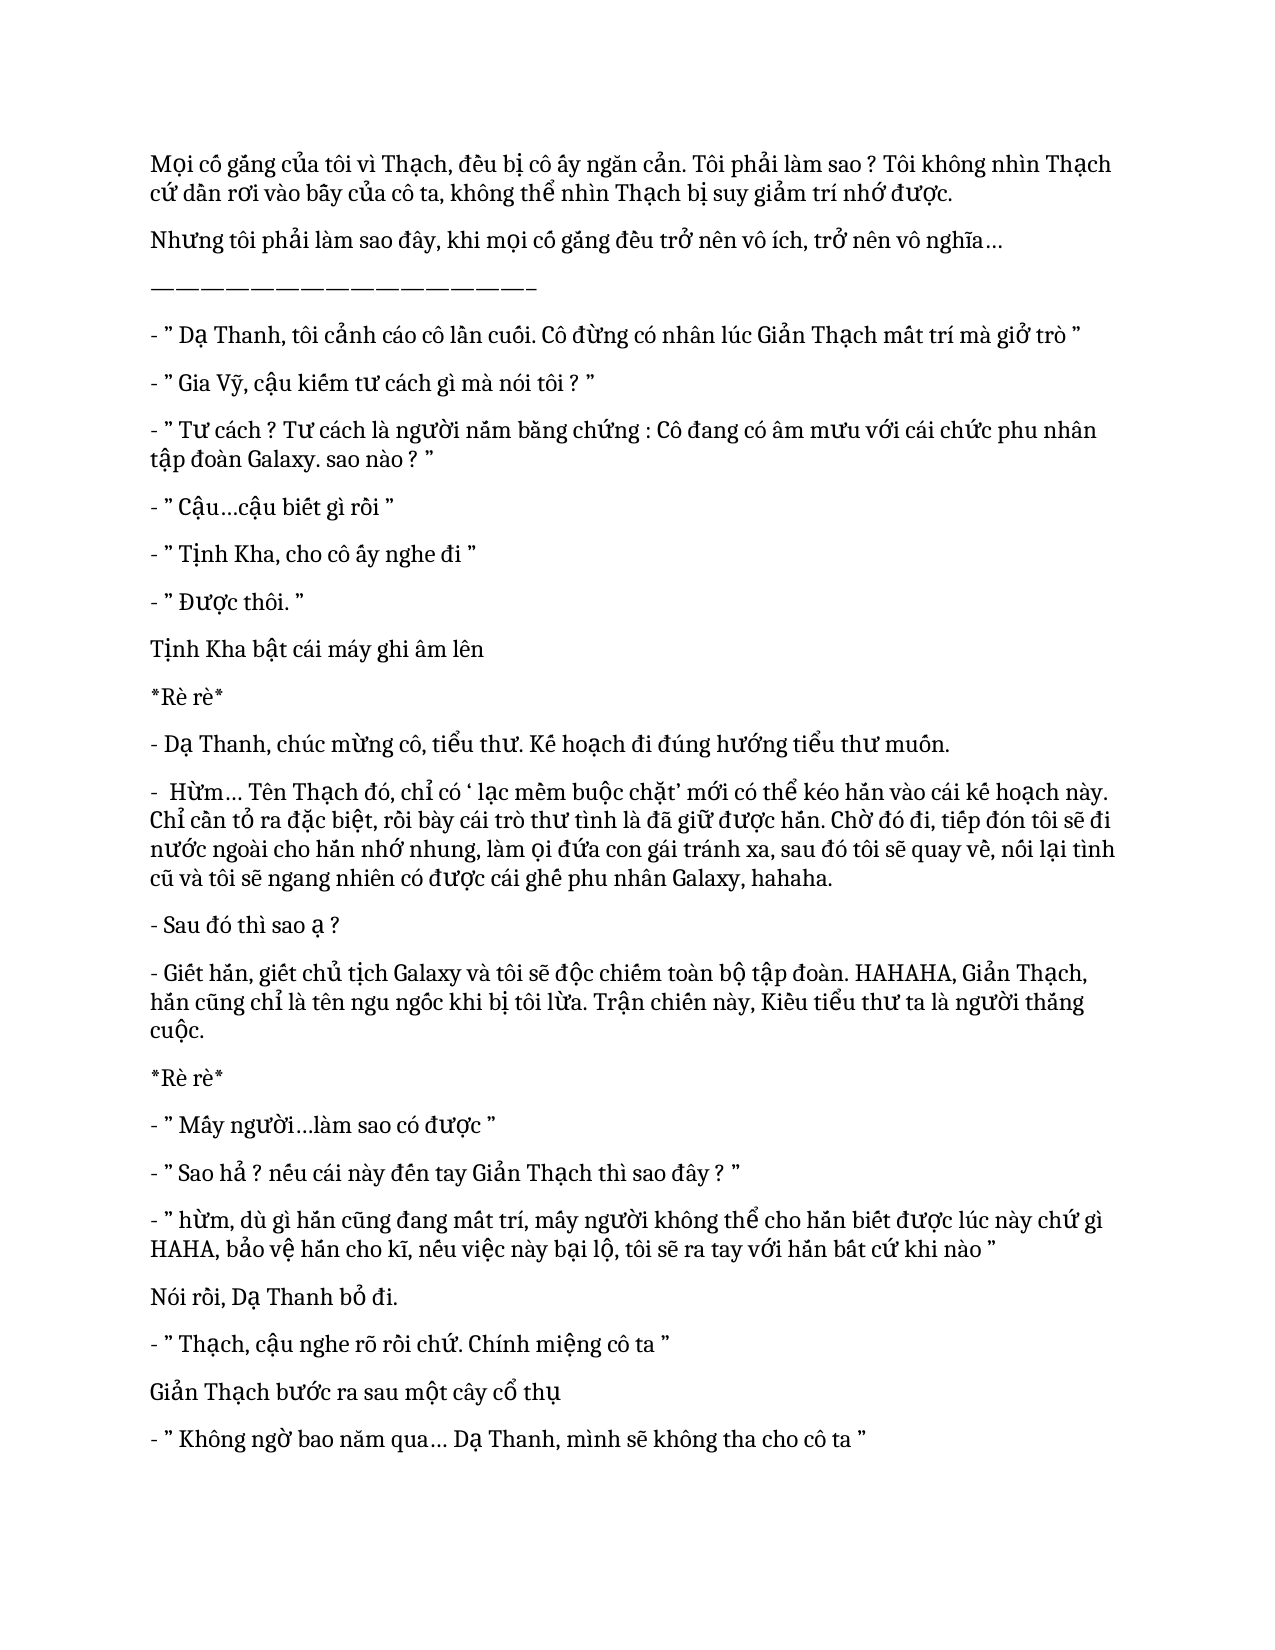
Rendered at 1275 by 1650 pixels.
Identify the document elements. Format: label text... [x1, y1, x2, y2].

text - ” Sao hả ? nếu cái này đến tay Giản Thạch thì sao đây ? ” [150, 1159, 1125, 1187]
text Tịnh Kha bật cái máy ghi âm lên [150, 635, 1125, 664]
text - Dạ Thanh, chúc mừng cô, tiểu thư. Kế hoạch đi đúng hướng tiểu thư muốn. [150, 730, 1125, 759]
text - ” Được thôi. ” [150, 587, 1125, 616]
text ———————————————– [150, 274, 1125, 302]
text Giản Thạch bước ra sau một cây cổ thụ [150, 1377, 1125, 1406]
text - ” Tư cách ? Tư cách là người nắm bằng chứng : Cô đang có âm mưu với cái chức phu nhân tập đoàn Galaxy. sao nào ? ” [150, 416, 1125, 474]
text Nhưng tôi phải làm sao đây, khi mọi cố gắng đều trở nên vô ích, trở nên vô nghĩa… [150, 226, 1125, 255]
text - Giết hắn, giết chủ tịch Galaxy và tôi sẽ độc chiếm toàn bộ tập đoàn. HAHAHA, Giản Thạch, hắn cũng chỉ là tên ngu ngốc khi bị tôi lừa. Trận chiến này, Kiều tiểu thư ta là người thắng cuộc. [150, 959, 1125, 1045]
text *Rè rè* [150, 682, 1125, 711]
text - ” Cậu…cậu biết gì rồi ” [150, 492, 1125, 521]
text - ” Tịnh Kha, cho cô ấy nghe đi ” [150, 540, 1125, 569]
text - ” Thạch, cậu nghe rõ rồi chứ. Chính miệng cô ta ” [150, 1330, 1125, 1359]
text - ” Không ngờ bao năm qua… Dạ Thanh, mình sẽ không tha cho cô ta ” [150, 1425, 1125, 1454]
text Mọi cố gắng của tôi vì Thạch, đều bị cô ấy ngăn cản. Tôi phải làm sao ? Tôi không nhìn Thạch cứ dần rơi vào bẫy của cô ta, không thể nhìn Thạch bị suy giảm trí nhớ được. [150, 150, 1125, 207]
text - Sau đó thì sao ạ ? [150, 911, 1125, 940]
text *Rè rè* [150, 1064, 1125, 1092]
text - ” Mấy người…làm sao có được ” [150, 1111, 1125, 1140]
text - Hừm… Tên Thạch đó, chỉ có ‘ lạc mềm buộc chặt’ mới có thể kéo hắn vào cái kế hoạch này. Chỉ cần tỏ ra đặc biệt, rồi bày cái trò thư tình là đã giữ được hắn. Chờ đó đi, tiếp đón tôi sẽ đi nước ngoài cho hắn nhớ nhung, làm ọi đứa con gái tránh xa, sau đó tôi sẽ quay về, nối lại tình cũ và tôi sẽ ngang nhiên có được cái ghế phu nhân Galaxy, hahaha. [150, 777, 1125, 892]
text Nói rồi, Dạ Thanh bỏ đi. [150, 1282, 1125, 1311]
text - ” hừm, dù gì hắn cũng đang mất trí, mấy người không thể cho hắn biết được lúc này chứ gì HAHA, bảo vệ hắn cho kĩ, nếu việc này bại lộ, tôi sẽ ra tay với hắn bất cứ khi nào ” [150, 1206, 1125, 1264]
text - ” Gia Vỹ, cậu kiếm tư cách gì mà nói tôi ? ” [150, 369, 1125, 397]
text - ” Dạ Thanh, tôi cảnh cáo cô lần cuối. Cô đừng có nhân lúc Giản Thạch mất trí mà giở trò ” [150, 321, 1125, 350]
